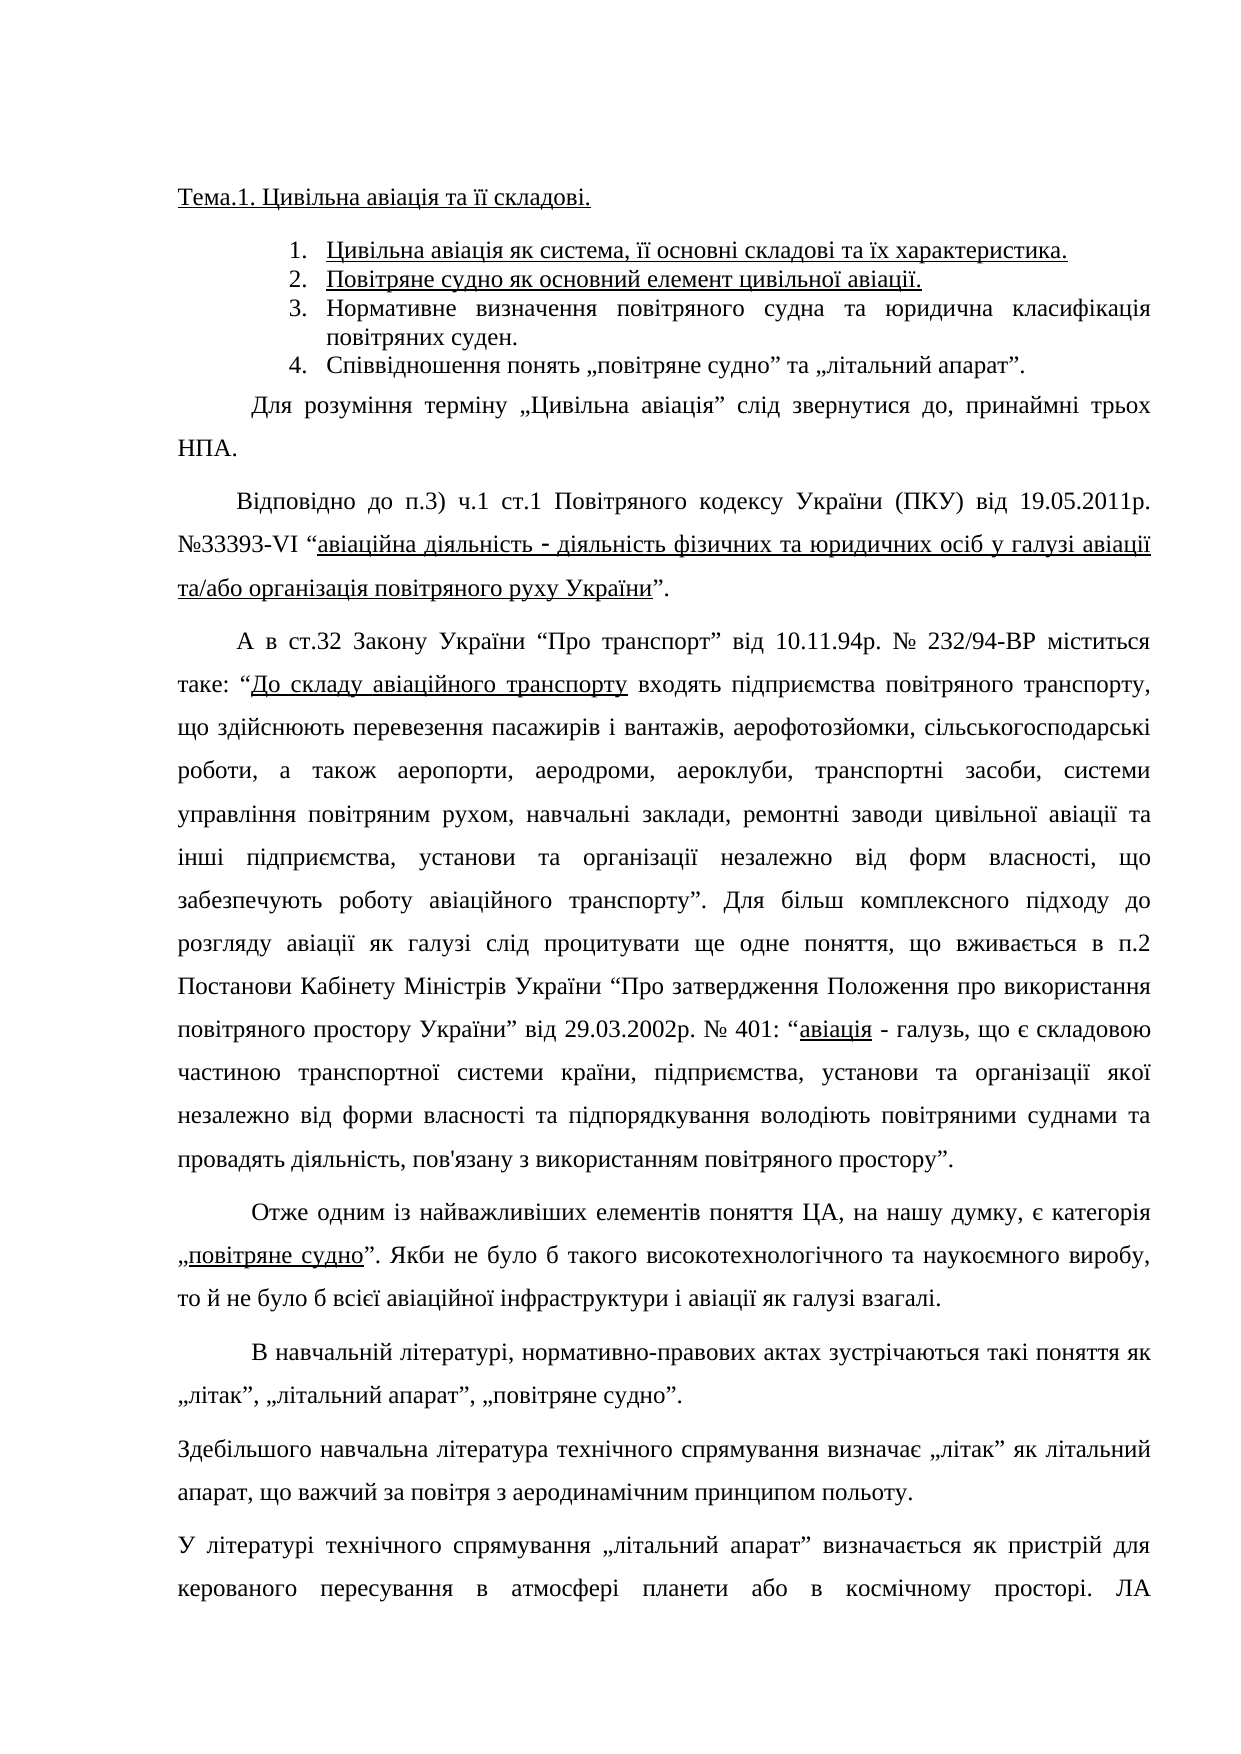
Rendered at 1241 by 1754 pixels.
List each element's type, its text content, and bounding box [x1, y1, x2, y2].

list Співвідношення понять „повітряне судно” та „літальний апарат”. [288, 351, 1152, 379]
list Нормативне визначення повітряного судна та юридична класифікація повітряних суден. [288, 293, 1152, 351]
text А в ст.32 Закону України “Про транспорт” від 10.11.94р. № 232/94-ВР міститься таке: “До складу авіаційного транспорту входять підприємства повітряного транспорту, що здійснюють перевезення пасажирів і вантажів, аерофотозйомки, сільськогосподарські роботи, а також аеропорти, аеродроми, аероклуби, транспортні засоби, системи управління повітряним рухом, навчальні заклади, ремонтні заводи цивільної авіації та інші підприємства, установи та організації незалежно від форм власності, що забезпечують роботу авіаційного транспорту”. Для більш комплексного підходу до розгляду авіації як галузі слід процитувати ще одне поняття, що вживається в п.2 Постанови Кабінету Міністрів України “Про затвердження Положення про використання повітряного простору України” від 29.03.2002р. № 401: “авіація - галузь, що є складовою частиною транспортної системи країни, підприємства, установи та організації якої незалежно від форми власності та підпорядкування володіють повітряними суднами та провадять діяльність, пов'язану з використанням повітряного простору”. [177, 626, 1152, 1172]
text Отже одним із найважливіших елементів поняття ЦА, на нашу думку, є категорія „повітряне судно”. Якби не було б такого високотехнологічного та наукоємного виробу, то й не було б всієї авіаційної інфраструктури і авіації як галузі взагалі. [177, 1197, 1152, 1312]
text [177, 1530, 1152, 1602]
list Цивільна авіація як система, її основні складові та їх характеристика. [288, 236, 1152, 264]
text Здебільшого навчальна література технічного спрямування визначає „літак” як літальний апарат, що важчий за повітря з аеродинамічним принципом польоту. [177, 1434, 1152, 1506]
text Відповідно до п.3) ч.1 ст.1 Повітряного кодексу України (ПКУ) від 19.05.2011р. №33393-VІ “авіаційна діяльність діяльність фізичних та юридичних осіб у галузі авіації та/або організація повітряного руху України”. [177, 486, 1152, 601]
text Тема.1. Цивільна авіація та її складові. [177, 182, 1152, 211]
list Повітряне судно як основний елемент цивільної авіації. [288, 264, 1152, 293]
text В навчальній літературі, нормативно-правових актах зустрічаються такі поняття як „літак”, „літальний апарат”, „повітряне судно”. [177, 1337, 1152, 1409]
text Для розуміння терміну „Цивільна авіація” слід звернутися до, принаймні трьох НПА. [177, 390, 1152, 462]
